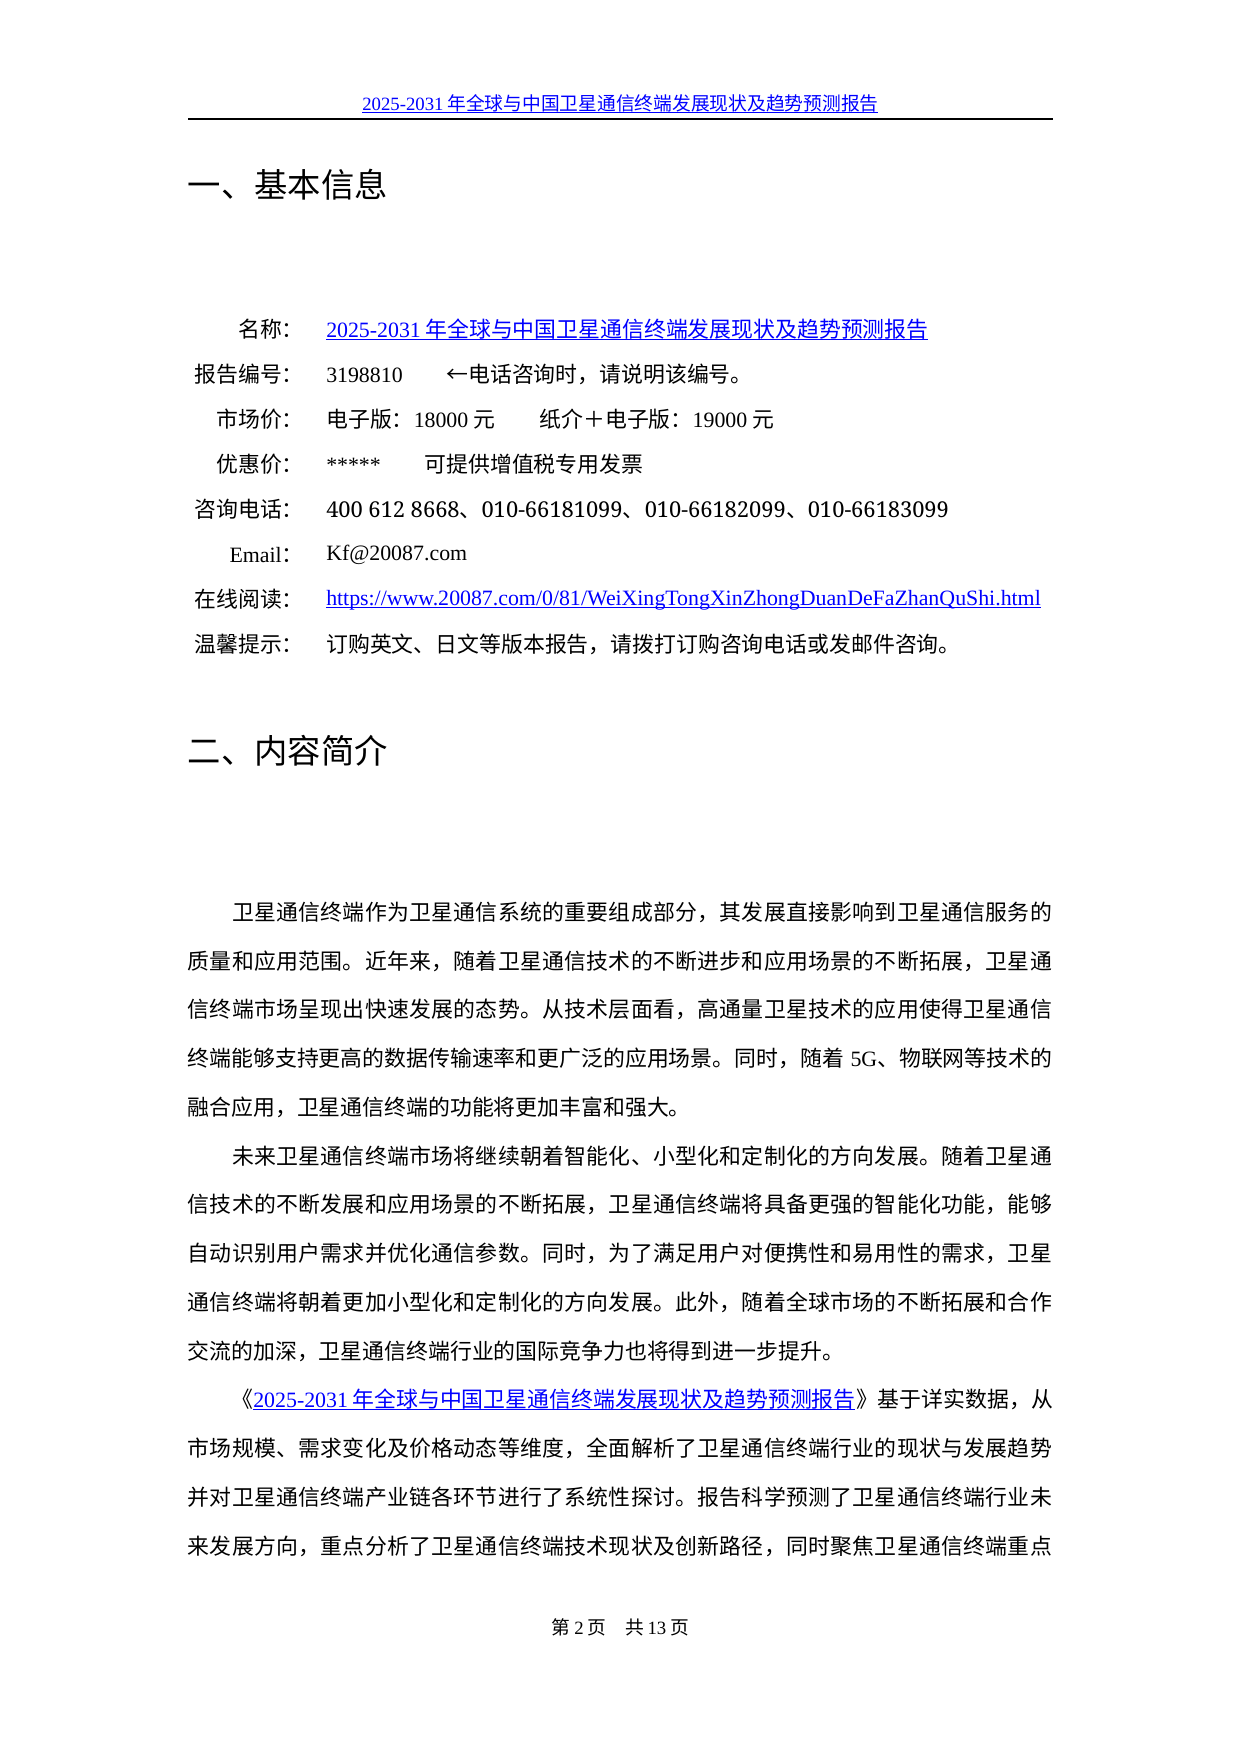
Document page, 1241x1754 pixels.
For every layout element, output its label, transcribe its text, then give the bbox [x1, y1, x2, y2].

table_cell 优惠价： [167, 447, 315, 492]
table_cell 订购英文、日文等版本报告，请拨打订购咨询电话或发邮件咨询。 [315, 627, 1073, 672]
table_header 名称： [167, 312, 315, 357]
table_cell 电子版：18000 元 纸介＋电子版：19000 元 [315, 402, 1073, 447]
table_cell 咨询电话： [167, 492, 315, 537]
table_cell 市场价： [167, 402, 315, 447]
table_cell 温馨提示： [167, 627, 315, 672]
table_cell [315, 582, 1073, 627]
table_cell 报告编号： [167, 357, 315, 402]
table_cell 400 612 8668、010-66181099、010-66182099、010-66183099 [315, 492, 1073, 537]
table_cell Email： [167, 537, 315, 582]
table_cell ***** 可提供增值税专用发票 [315, 447, 1073, 492]
title 一、基本信息 [187, 150, 1053, 215]
title 二、内容简介 [187, 717, 1053, 782]
table_cell Kf@20087.com [315, 537, 1073, 582]
table_cell 在线阅读： [167, 582, 315, 627]
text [187, 894, 1053, 1561]
table_header 2025-2031年全球与中国卫星通信终端发展现状及趋势预测报告 [315, 312, 1073, 357]
table_cell 3198810 ←电话咨询时，请说明该编号。 [315, 357, 1073, 402]
